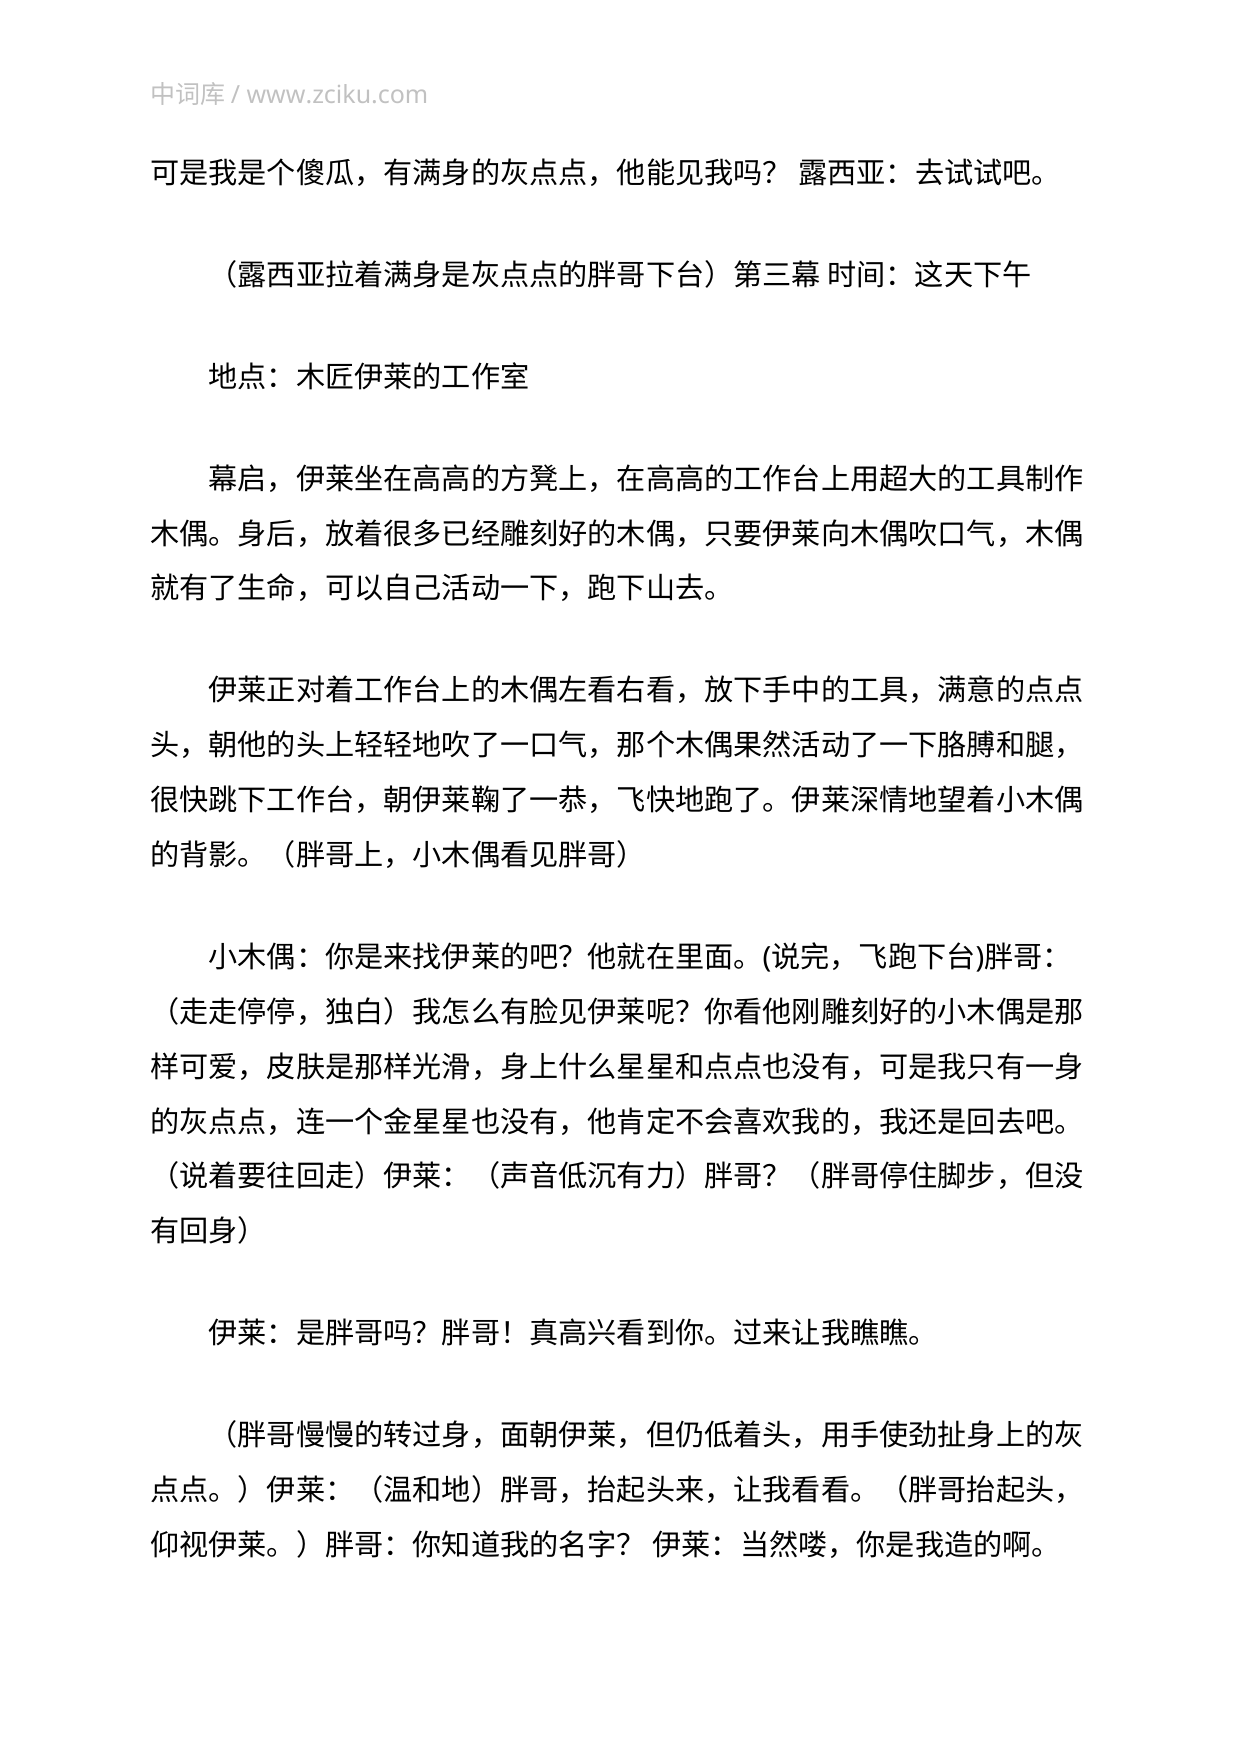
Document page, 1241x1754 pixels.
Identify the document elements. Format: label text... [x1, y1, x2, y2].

text 伊莱：是胖哥吗？胖哥！真高兴看到你。过来让我瞧瞧。 [150, 1310, 1090, 1352]
text （露西亚拉着满身是灰点点的胖哥下台）第三幕 时间：这天下午 [150, 252, 1090, 294]
text 地点：木匠伊莱的工作室 [150, 353, 1090, 396]
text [150, 150, 1090, 192]
text 伊莱正对着工作台上的木偶左看右看，放下手中的工具，满意的点点头，朝他的头上轻轻地吹了一口气，那个木偶果然活动了一下胳膊和腿，很快跳下工作台，朝伊莱鞠了一恭，飞快地跑了。伊莱深情地望着小木偶的背影。（胖哥上，小木偶看见胖哥） [150, 667, 1090, 874]
text 幕启，伊莱坐在高高的方凳上，在高高的工作台上用超大的工具制作木偶。身后，放着很多已经雕刻好的木偶，只要伊莱向木偶吹口气，木偶就有了生命，可以自己活动一下，跑下山去。 [150, 455, 1090, 607]
text （胖哥慢慢的转过身，面朝伊莱，但仍低着头，用手使劲扯身上的灰点点。）伊莱：（温和地）胖哥，抬起头来，让我看看。（胖哥抬起头，仰视伊莱。）胖哥：你知道我的名字？ 伊莱：当然喽，你是我造的啊。 [150, 1411, 1090, 1563]
text 小木偶：你是来找伊莱的吧？他就在里面。(说完，飞跑下台)胖哥：（走走停停，独白）我怎么有脸见伊莱呢？你看他刚雕刻好的小木偶是那样可爱，皮肤是那样光滑，身上什么星星和点点也没有，可是我只有一身的灰点点，连一个金星星也没有，他肯定不会喜欢我的，我还是回去吧。（说着要往回走）伊莱：（声音低沉有力）胖哥？（胖哥停住脚步，但没有回身） [150, 933, 1090, 1250]
